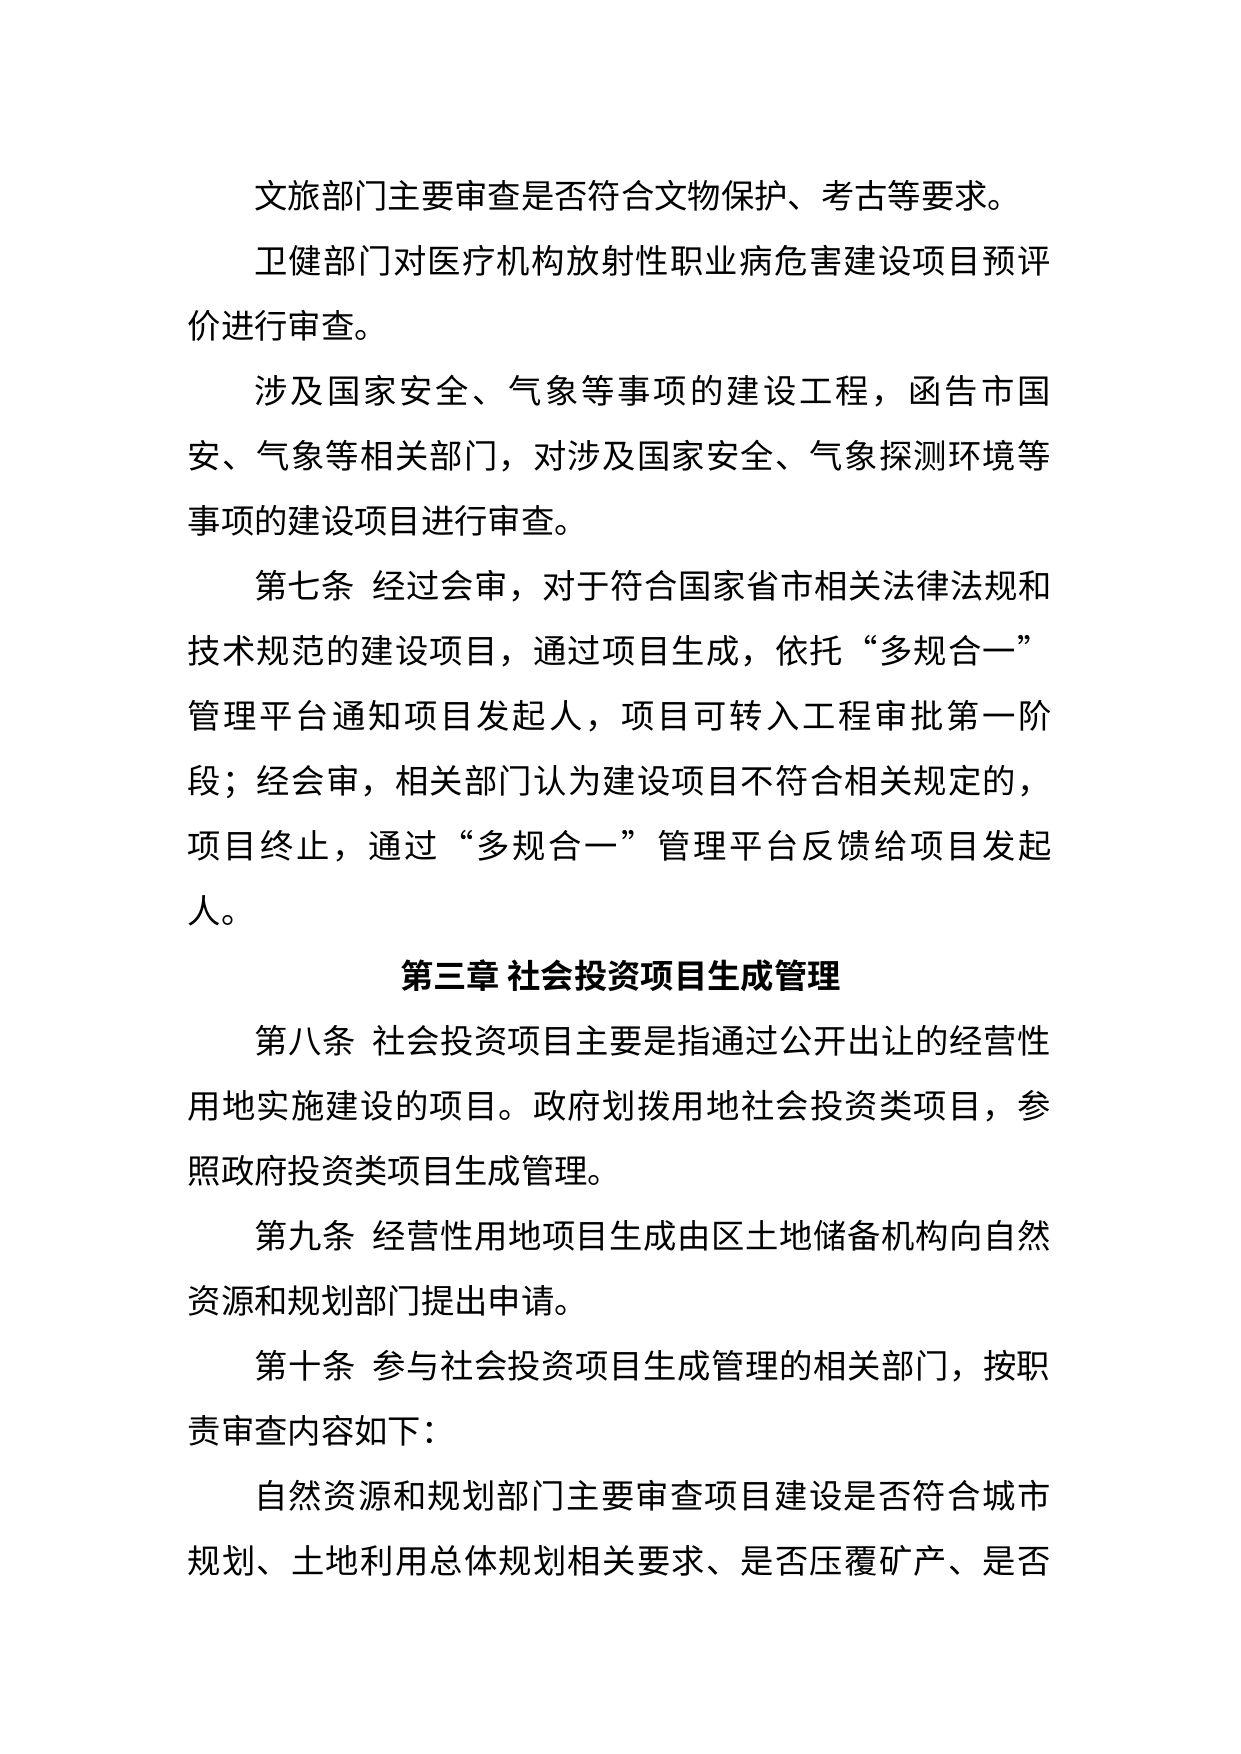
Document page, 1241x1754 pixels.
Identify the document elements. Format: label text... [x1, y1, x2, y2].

list 涉及国家安全、气象等事项的建设工程，函告市国安、气象等相关部门，对涉及国家安全、气象探测环境等事项的建设项目进行审查。 [187, 357, 1053, 552]
list 第九条 经营性用地项目生成由区土地储备机构向自然资源和规划部门提出申请。 [187, 1202, 1053, 1332]
list 第八条 社会投资项目主要是指通过公开出让的经营性用地实施建设的项目。政府划拨用地社会投资类项目，参照政府投资类项目生成管理。 [187, 1007, 1053, 1202]
list 卫健部门对医疗机构放射性职业病危害建设项目预评价进行审查。 [187, 227, 1053, 357]
list 第三章 社会投资项目生成管理 [187, 942, 1053, 1007]
list 经过会审，对于符合国家省市相关法律法规和技术规范的建设项目，通过项目生成，依托“多规合一”管理平台通知项目发起人，项目可转入工程审批第一阶段；经会审，相关部门认为建设项目不符合相关规定的，项目终止，通过“多规合一”管理平台反馈给项目发起人。 [187, 552, 1053, 942]
list 文旅部门主要审查是否符合文物保护、考古等要求。 [187, 162, 1053, 227]
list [187, 1462, 1053, 1592]
list 第十条 参与社会投资项目生成管理的相关部门，按职责审查内容如下： [187, 1332, 1053, 1462]
